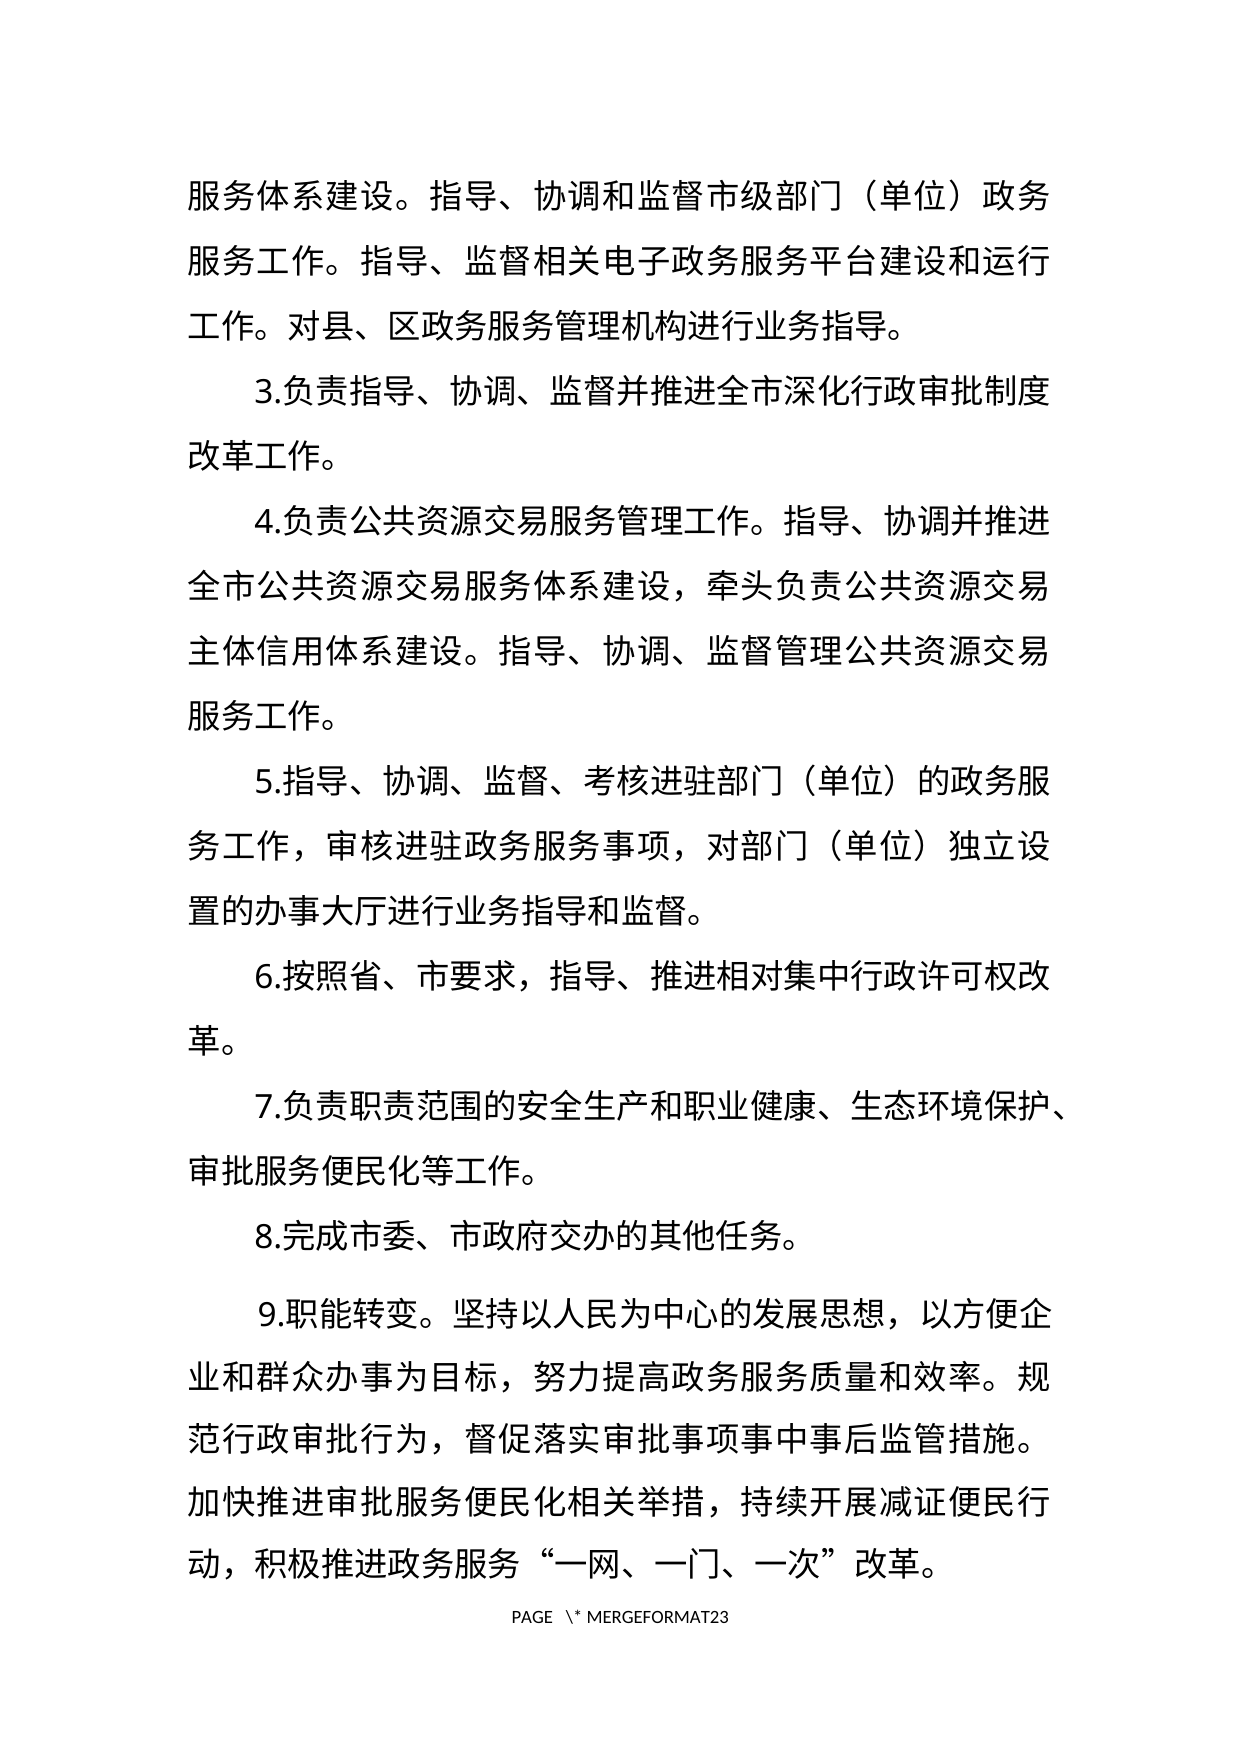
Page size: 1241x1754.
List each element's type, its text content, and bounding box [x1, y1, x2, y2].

text 6.按照省、市要求，指导、推进相对集中行政许可权改革。 [187, 942, 1053, 1072]
text 5.指导、协调、监督、考核进驻部门（单位）的政务服务工作，审核进驻政务服务事项，对部门（单位）独立设置的办事大厅进行业务指导和监督。 [187, 747, 1053, 942]
text 4.负责公共资源交易服务管理工作。指导、协调并推进全市公共资源交易服务体系建设，牵头负责公共资源交易主体信用体系建设。指导、协调、监督管理公共资源交易服务工作。 [187, 487, 1053, 747]
text 8.完成市委、市政府交办的其他任务。 [187, 1202, 1053, 1267]
text 7.负责职责范围的安全生产和职业健康、生态环境保护、审批服务便民化等工作。 [187, 1072, 1053, 1202]
text 9.职能转变。坚持以人民为中心的发展思想，以方便企业和群众办事为目标，努力提高政务服务质量和效率。规范行政审批行为，督促落实审批事项事中事后监管措施。加快推进审批服务便民化相关举措，持续开展减证便民行动，积极推进政务服务“一网、一门、一次”改革。 [187, 1277, 1053, 1589]
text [187, 162, 1053, 357]
text 3.负责指导、协调、监督并推进全市深化行政审批制度改革工作。 [187, 357, 1053, 487]
